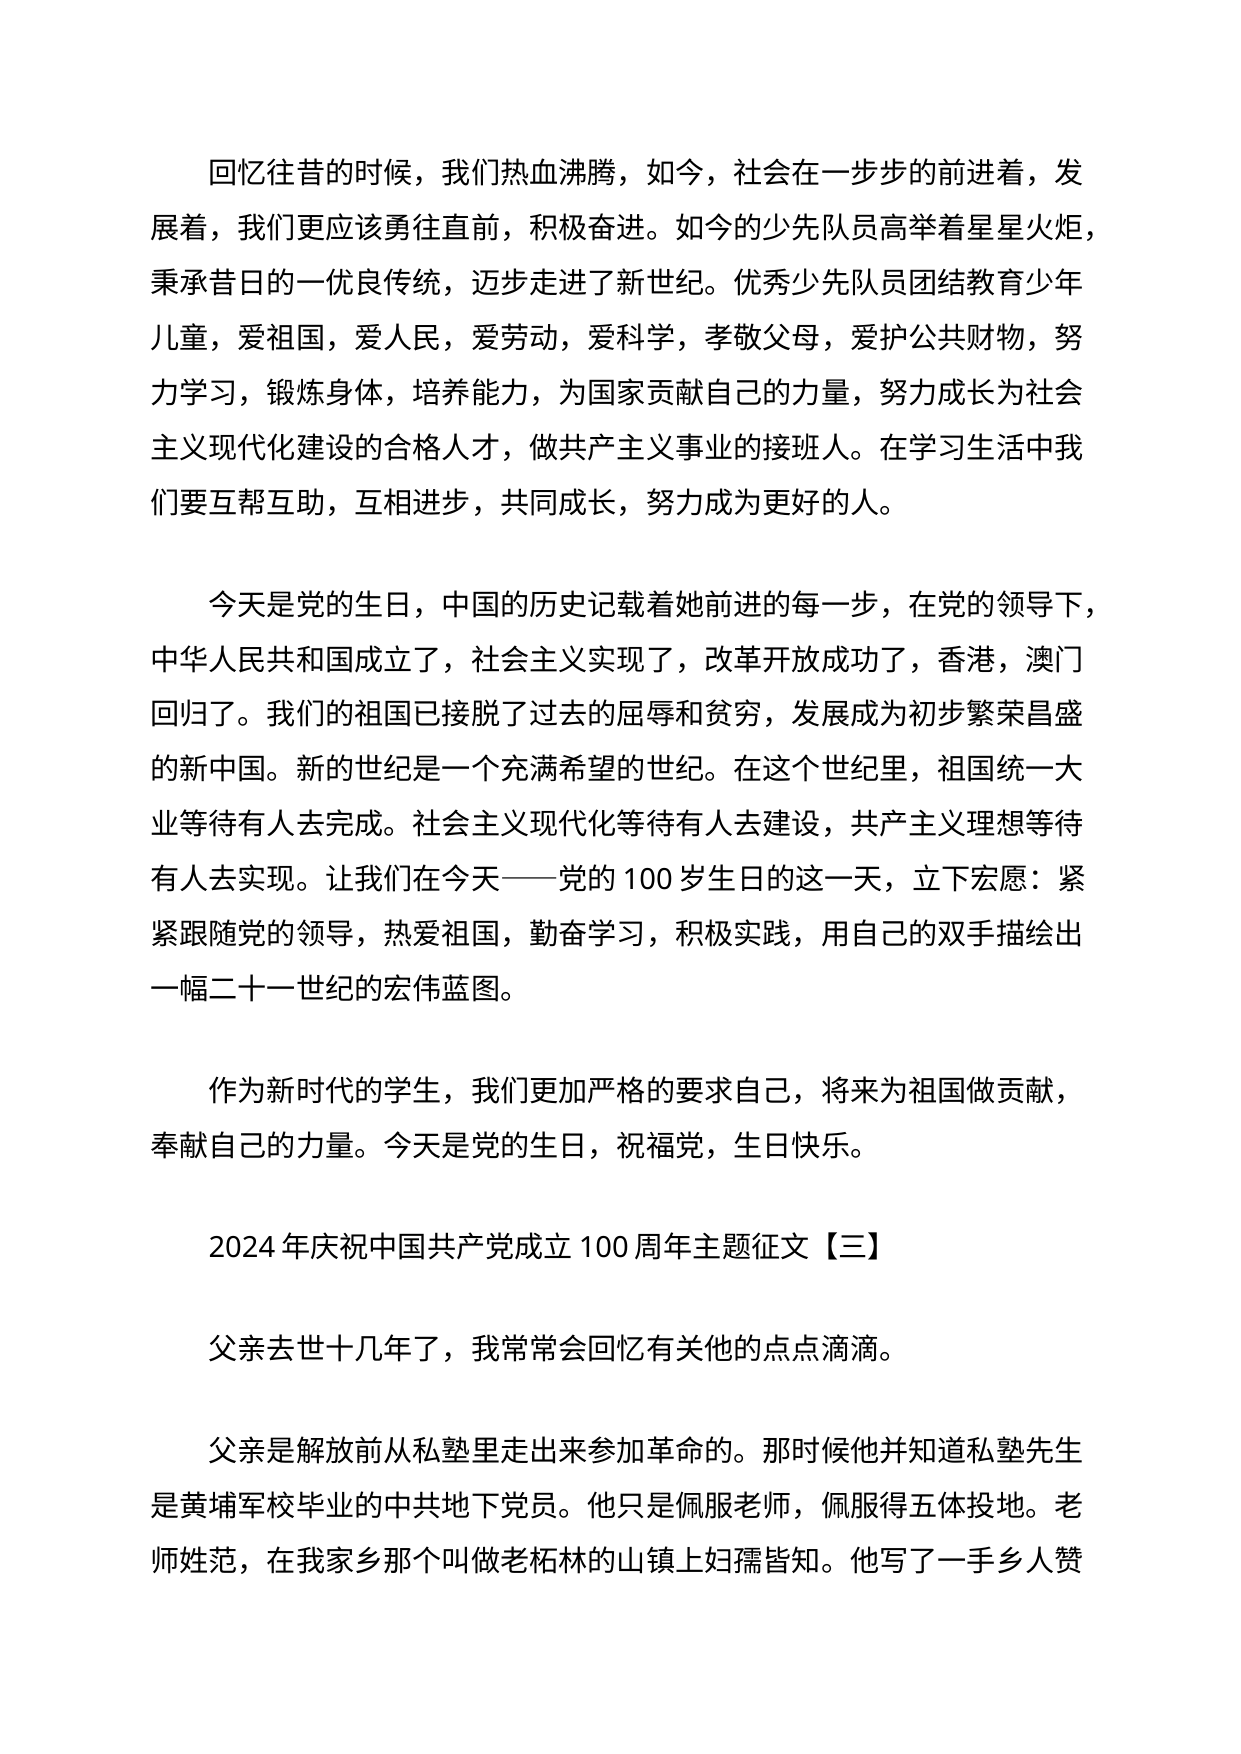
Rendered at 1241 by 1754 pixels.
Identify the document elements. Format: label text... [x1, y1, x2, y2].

text 回忆往昔的时候，我们热血沸腾，如今，社会在一步步的前进着，发展着，我们更应该勇往直前，积极奋进。如今的少先队员高举着星星火炬，秉承昔日的一优良传统，迈步走进了新世纪。优秀少先队员团结教育少年儿童，爱祖国，爱人民，爱劳动，爱科学，孝敬父母，爱护公共财物，努力学习，锻炼身体，培养能力，为国家贡献自己的力量，努力成长为社会主义现代化建设的合格人才，做共产主义事业的接班人。在学习生活中我们要互帮互助，互相进步，共同成长，努力成为更好的人。 [150, 150, 1090, 522]
text 父亲去世十几年了，我常常会回忆有关他的点点滴滴。 [150, 1326, 1090, 1368]
text 今天是党的生日，中国的历史记载着她前进的每一步，在党的领导下，中华人民共和国成立了，社会主义实现了，改革开放成功了，香港，澳门回归了。我们的祖国已接脱了过去的屈辱和贫穷，发展成为初步繁荣昌盛的新中国。新的世纪是一个充满希望的世纪。在这个世纪里，祖国统一大业等待有人去完成。社会主义现代化等待有人去建设，共产主义理想等待有人去实现。让我们在今天——党的100岁生日的这一天，立下宏愿：紧紧跟随党的领导，热爱祖国，勤奋学习，积极实践，用自己的双手描绘出一幅二十一世纪的宏伟蓝图。 [150, 581, 1090, 1008]
text 2024年庆祝中国共产党成立100周年主题征文【三】 [150, 1224, 1090, 1266]
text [150, 1428, 1090, 1580]
text 作为新时代的学生，我们更加严格的要求自己，将来为祖国做贡献，奉献自己的力量。今天是党的生日，祝福党，生日快乐。 [150, 1067, 1090, 1164]
